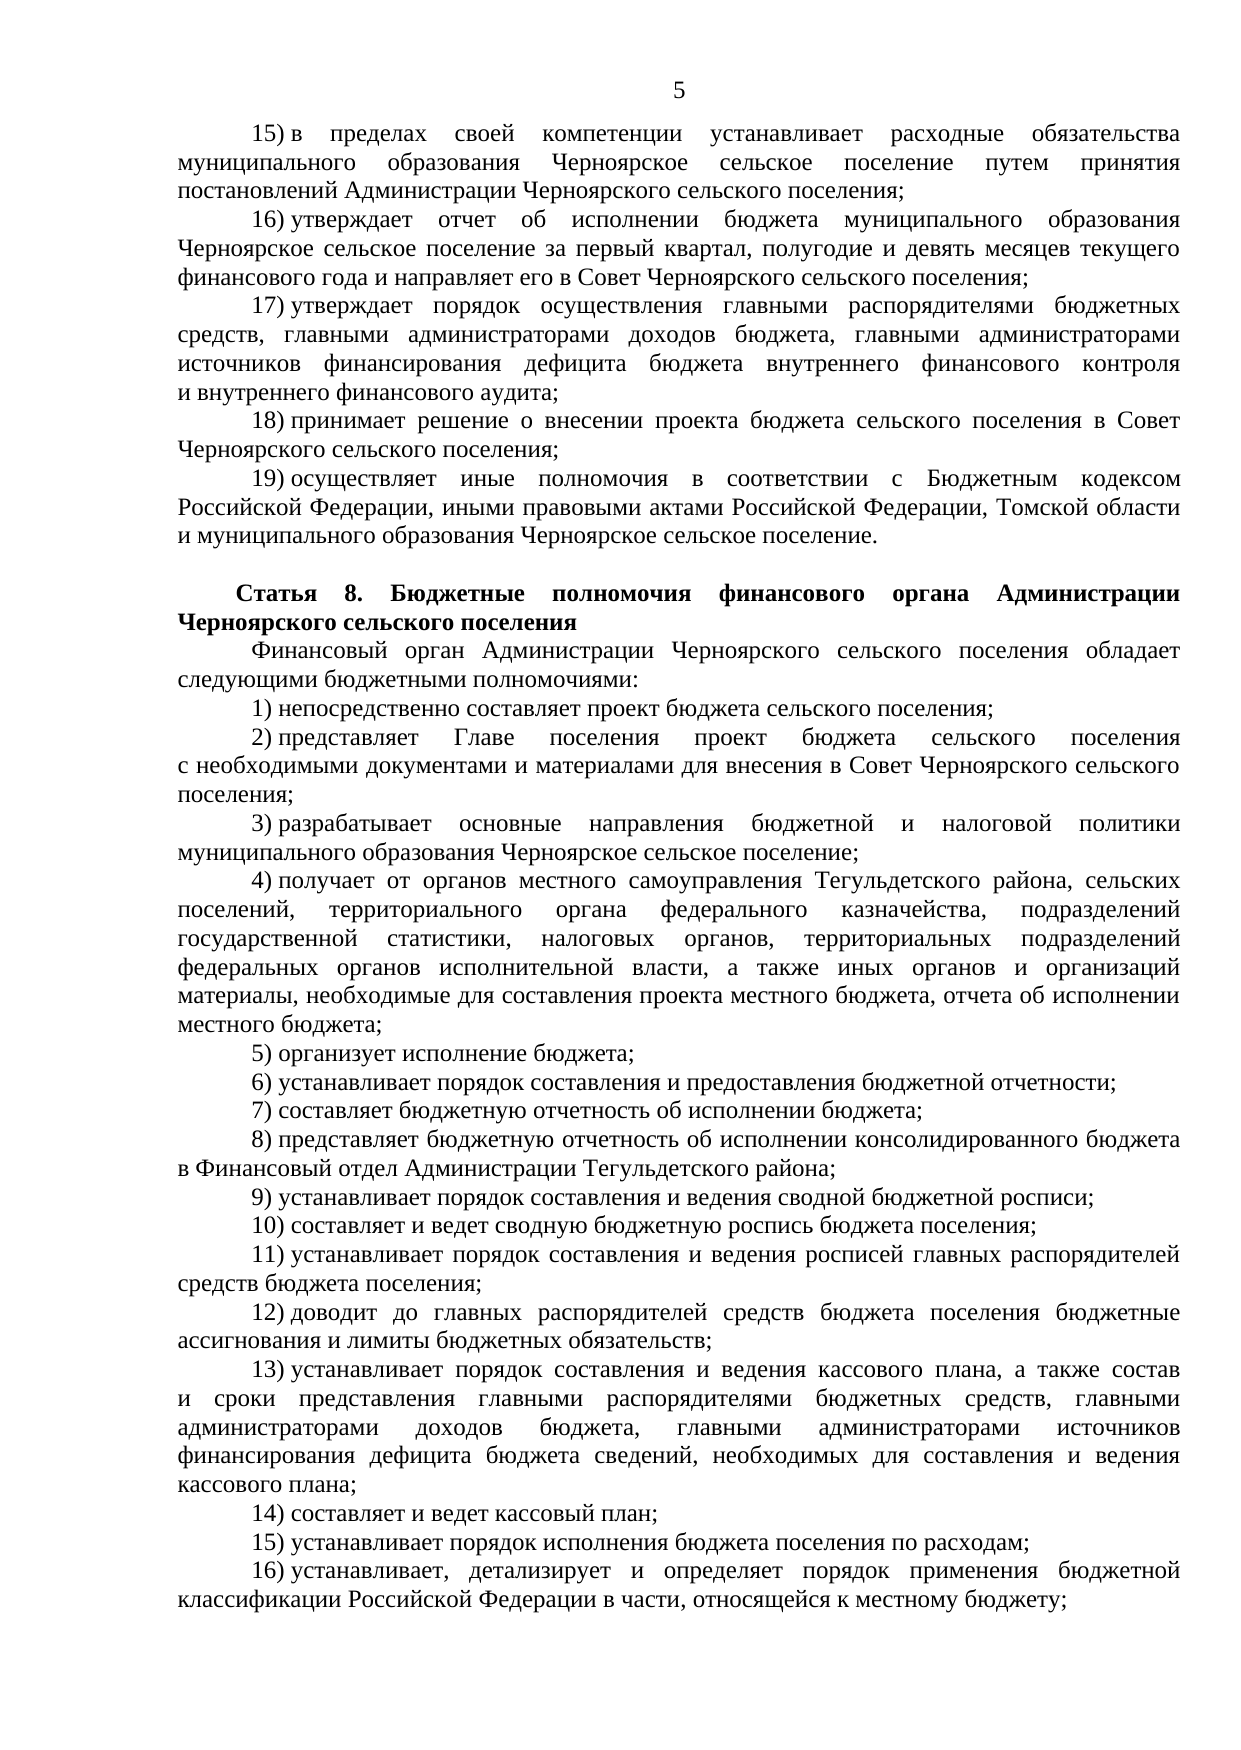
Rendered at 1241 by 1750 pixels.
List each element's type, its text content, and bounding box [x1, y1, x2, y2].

text 5) организует исполнение бюджета; [177, 1038, 1181, 1067]
text 3) разрабатывает основные направления бюджетной и налоговой политики муниципального образования Черноярское сельское поселение; [177, 808, 1181, 866]
text 10) составляет и ведет сводную бюджетную роспись бюджета поселения; [177, 1211, 1181, 1239]
text 12) доводит до главных распорядителей средств бюджета поселения бюджетные ассигнования и лимиты бюджетных обязательств; [177, 1297, 1181, 1354]
text Статья 8. Бюджетные полномочия финансового органа Администрации Черноярского сельского поселения [177, 578, 1181, 636]
text 7) составляет бюджетную отчетность об исполнении бюджета; [177, 1096, 1181, 1124]
text 14) составляет и ведет кассовый план; [177, 1498, 1181, 1527]
text 11) устанавливает порядок составления и ведения росписей главных распорядителей средств бюджета поселения; [177, 1239, 1181, 1297]
text 9) устанавливает порядок составления и ведения сводной бюджетной росписи; [177, 1182, 1181, 1211]
text 19) осуществляет иные полномочия в соответствии с Бюджетным кодексом Российской Федерации, иными правовыми актами Российской Федерации, Томской области и муниципального образования Черноярское сельское поселение. [177, 463, 1181, 549]
text 17) утверждает порядок осуществления главными распорядителями бюджетных средств, главными администраторами доходов бюджета, главными администраторами источников финансирования дефицита бюджета внутреннего финансового контроля и внутреннего финансового аудита; [177, 291, 1181, 406]
text 13) устанавливает порядок составления и ведения кассового плана, а также состав и сроки представления главными распорядителями бюджетных средств, главными администраторами доходов бюджета, главными администраторами источников финансирования дефицита бюджета сведений, необходимых для составления и ведения кассового плана; [177, 1354, 1181, 1498]
text 16) утверждает отчет об исполнении бюджета муниципального образования Черноярское сельское поселение за первый квартал, полугодие и девять месяцев текущего финансового года и направляет его в Совет Черноярского сельского поселения; [177, 204, 1181, 291]
text 16) устанавливает, детализирует и определяет порядок применения бюджетной классификации Российской Федерации в части, относящейся к местному бюджету; [177, 1556, 1181, 1613]
text 2) представляет Главе поселения проект бюджета сельского поселения с необходимыми документами и материалами для внесения в Совет Черноярского сельского поселения; [177, 722, 1181, 808]
text 6) устанавливает порядок составления и предоставления бюджетной отчетности; [177, 1067, 1181, 1096]
text 4) получает от органов местного самоуправления Тегульдетского района, сельских поселений, территориального органа федерального казначейства, подразделений государственной статистики, налоговых органов, территориальных подразделений федеральных органов исполнительной власти, а также иных органов и организаций материалы, необходимые для составления проекта местного бюджета, отчета об исполнении местного бюджета; [177, 866, 1181, 1038]
text Финансовый орган Администрации Черноярского сельского поселения обладает следующими бюджетными полномочиями: [177, 636, 1181, 693]
text 18) принимает решение о внесении проекта бюджета сельского поселения в Совет Черноярского сельского поселения; [177, 406, 1181, 463]
text 1) непосредственно составляет проект бюджета сельского поселения; [177, 693, 1181, 722]
text 15) в пределах своей компетенции устанавливает расходные обязательства муниципального образования Черноярское сельское поселение путем принятия постановлений Администрации Черноярского сельского поселения; [177, 118, 1181, 204]
text 15) устанавливает порядок исполнения бюджета поселения по расходам; [177, 1527, 1181, 1556]
text 8) представляет бюджетную отчетность об исполнении консолидированного бюджета в Финансовый отдел Администрации Тегульдетского района; [177, 1124, 1181, 1182]
